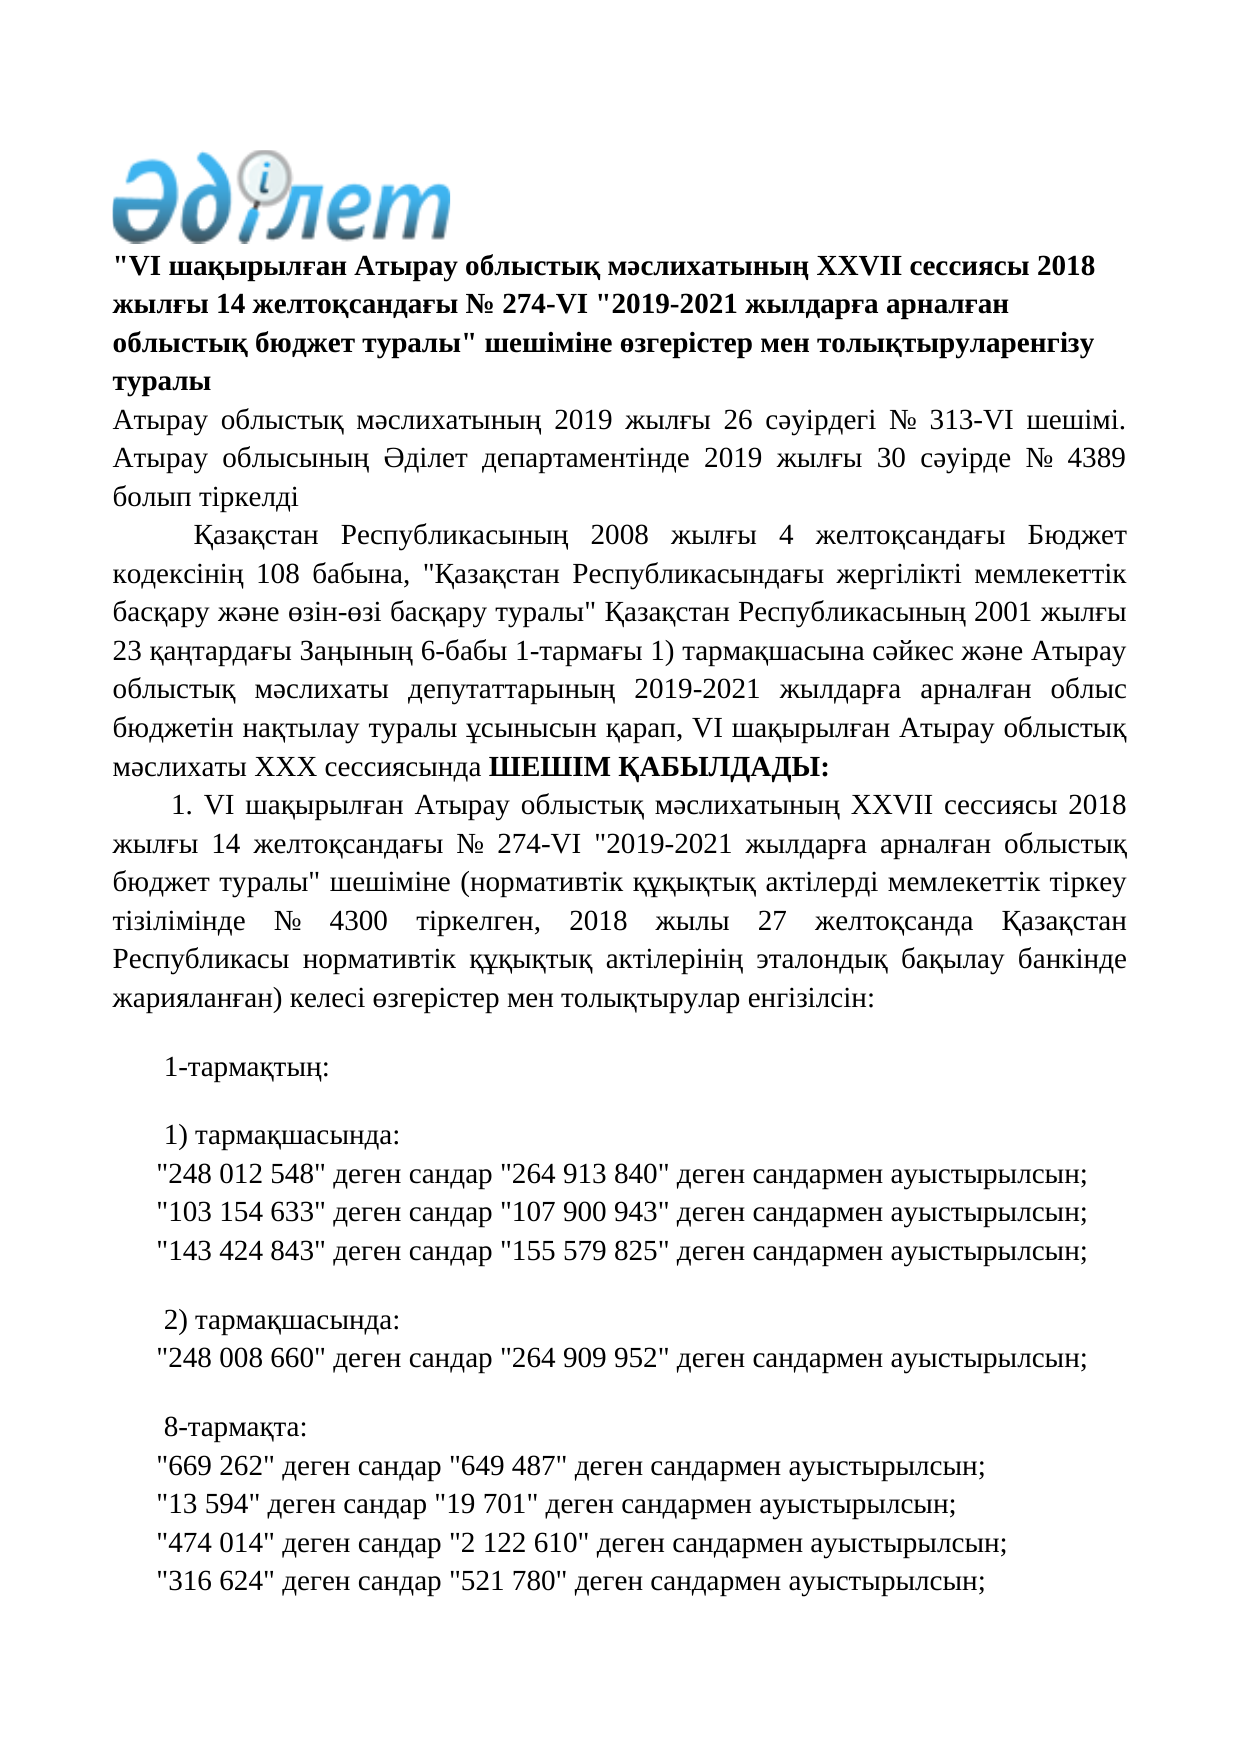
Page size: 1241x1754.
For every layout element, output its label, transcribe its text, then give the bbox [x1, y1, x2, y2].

text "316 624" деген сандар "521 780" деген сандармен ауыстырылсын; [112, 1563, 1128, 1597]
text "248 008 660" деген сандар "264 909 952" деген сандармен ауыстырылсын; [112, 1340, 1128, 1374]
text "103 154 633" деген сандар "107 900 943" деген сандармен ауыстырылсын; [112, 1194, 1128, 1228]
text "669 262" деген сандар "649 487" деген сандармен ауыстырылсын; [112, 1448, 1128, 1481]
text "VІ шақырылған Атырау облыстық мәслихатының ХХVІІ сессиясы 2018 жылғы 14 желтоқсандағы № 274-VІ "2019-2021 жылдарға арналған облыстық бюджет туралы" шешіміне өзгерістер мен толықтыруларенгізу туралы [112, 248, 1128, 397]
text "13 594" деген сандар "19 701" деген сандармен ауыстырылсын; [112, 1486, 1128, 1520]
text "474 014" деген сандар "2 122 610" деген сандармен ауыстырылсын; [112, 1525, 1128, 1558]
text 8-тармақта: [112, 1409, 1128, 1443]
text Атырау облыстық мәслихатының 2019 жылғы 26 сәуірдегі № 313-VI шешімі. Атырау облысының Әділет департаментінде 2019 жылғы 30 сәуірде № 4389 болып тіркелді [112, 402, 1128, 512]
picture [112, 150, 451, 244]
text 1) тармақшасында: [112, 1117, 1128, 1151]
text 1. VІ шақырылған Атырау облыстық мәслихатының ХХVІІ сессиясы 2018 жылғы 14 желтоқсандағы № 274-VІ "2019-2021 жылдарға арналған облыстық бюджет туралы" шешіміне (нормативтік құқықтық актілерді мемлекеттік тіркеу тізілімінде № 4300 тіркелген, 2018 жылы 27 желтоқсанда Қазақстан Республикасы нормативтік құқықтық актілерінің эталондық бақылау банкінде жарияланған) келесі өзгерістер мен толықтырулар енгізілсін: [112, 787, 1128, 1013]
text "143 424 843" деген сандар "155 579 825" деген сандармен ауыстырылсын; [112, 1233, 1128, 1267]
text "248 012 548" деген сандар "264 913 840" деген сандармен ауыстырылсын; [112, 1156, 1128, 1189]
text Қазақстан Республикасының 2008 жылғы 4 желтоқсандағы Бюджет кодексінің 108 бабына, "Қазақстан Республикасындағы жергілікті мемлекеттік басқару және өзін-өзі басқару туралы" Қазақстан Республикасының 2001 жылғы 23 қаңтардағы Заңының 6-бабы 1-тармағы 1) тармақшасына сәйкес және Атырау облыстық мәслихаты депутаттарының 2019-2021 жылдарға арналған облыс бюджетін нақтылау туралы ұсынысын қарап, VI шақырылған Атырау облыстық мәслихаты ХХХ сессиясында ШЕШІМ ҚАБЫЛДАДЫ: [112, 517, 1128, 782]
text 1-тармақтың: [112, 1049, 1128, 1082]
text 2) тармақшасында: [112, 1302, 1128, 1335]
